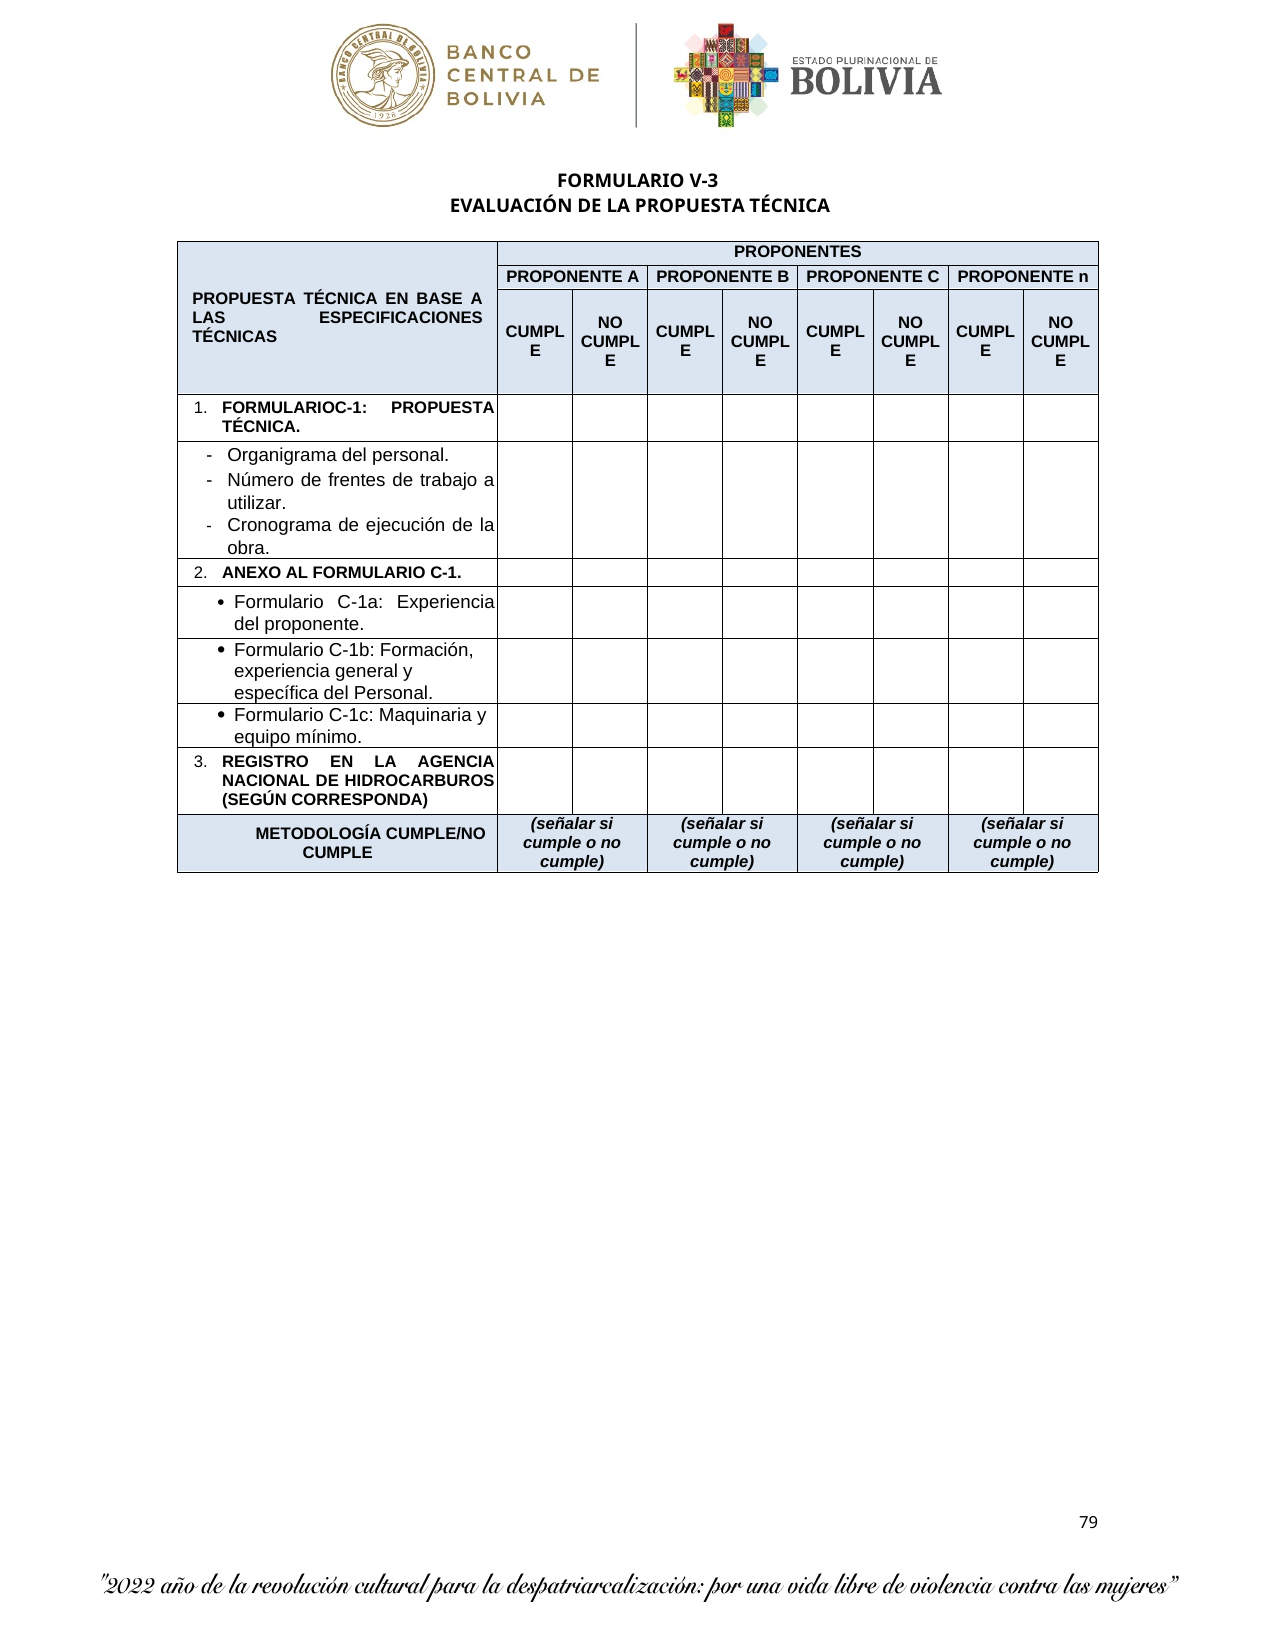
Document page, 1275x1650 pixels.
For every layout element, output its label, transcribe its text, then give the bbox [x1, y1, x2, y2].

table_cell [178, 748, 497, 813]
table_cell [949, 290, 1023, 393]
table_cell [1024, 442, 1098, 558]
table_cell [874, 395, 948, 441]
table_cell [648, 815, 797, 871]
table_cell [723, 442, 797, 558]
text FORMULARIO V-3 [177, 148, 1098, 193]
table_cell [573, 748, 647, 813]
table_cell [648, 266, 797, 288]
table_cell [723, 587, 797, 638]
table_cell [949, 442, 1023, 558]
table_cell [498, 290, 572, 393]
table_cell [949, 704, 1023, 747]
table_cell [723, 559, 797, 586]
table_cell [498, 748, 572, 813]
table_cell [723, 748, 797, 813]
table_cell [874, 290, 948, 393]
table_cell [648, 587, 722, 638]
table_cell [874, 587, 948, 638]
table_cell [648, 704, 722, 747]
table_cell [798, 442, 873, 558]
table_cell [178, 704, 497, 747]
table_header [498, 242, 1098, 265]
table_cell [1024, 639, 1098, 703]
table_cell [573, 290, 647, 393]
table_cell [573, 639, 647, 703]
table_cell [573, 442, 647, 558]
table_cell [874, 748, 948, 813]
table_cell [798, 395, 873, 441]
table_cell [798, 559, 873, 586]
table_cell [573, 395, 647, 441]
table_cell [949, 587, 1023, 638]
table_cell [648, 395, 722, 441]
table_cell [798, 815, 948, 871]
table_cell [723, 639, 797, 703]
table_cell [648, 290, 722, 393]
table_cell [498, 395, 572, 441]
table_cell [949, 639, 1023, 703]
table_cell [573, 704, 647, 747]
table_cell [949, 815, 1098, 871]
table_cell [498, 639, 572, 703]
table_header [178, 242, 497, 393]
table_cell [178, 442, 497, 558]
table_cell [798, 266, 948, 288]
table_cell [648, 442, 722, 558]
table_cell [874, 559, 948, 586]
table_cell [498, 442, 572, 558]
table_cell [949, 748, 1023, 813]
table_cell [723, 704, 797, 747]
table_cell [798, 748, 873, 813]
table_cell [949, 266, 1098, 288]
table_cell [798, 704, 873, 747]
picture [0, 5, 1272, 166]
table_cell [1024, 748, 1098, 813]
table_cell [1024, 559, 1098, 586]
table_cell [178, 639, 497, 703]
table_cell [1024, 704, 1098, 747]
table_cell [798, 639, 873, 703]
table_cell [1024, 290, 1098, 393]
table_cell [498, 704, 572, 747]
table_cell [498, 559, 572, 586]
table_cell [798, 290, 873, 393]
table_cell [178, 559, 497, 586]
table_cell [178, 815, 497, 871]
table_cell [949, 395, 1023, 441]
text EVALUACIÓN DE LA PROPUESTA TÉCNICA [177, 193, 1098, 218]
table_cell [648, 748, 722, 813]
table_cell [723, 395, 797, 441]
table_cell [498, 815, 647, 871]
picture [0, 1556, 1275, 1621]
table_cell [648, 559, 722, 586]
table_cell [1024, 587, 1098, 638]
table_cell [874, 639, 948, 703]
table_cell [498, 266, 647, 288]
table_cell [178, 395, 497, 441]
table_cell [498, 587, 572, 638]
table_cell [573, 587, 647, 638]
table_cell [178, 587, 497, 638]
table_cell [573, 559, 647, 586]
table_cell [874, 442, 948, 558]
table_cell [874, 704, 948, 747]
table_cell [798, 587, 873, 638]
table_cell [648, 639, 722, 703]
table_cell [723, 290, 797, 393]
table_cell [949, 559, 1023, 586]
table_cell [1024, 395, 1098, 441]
